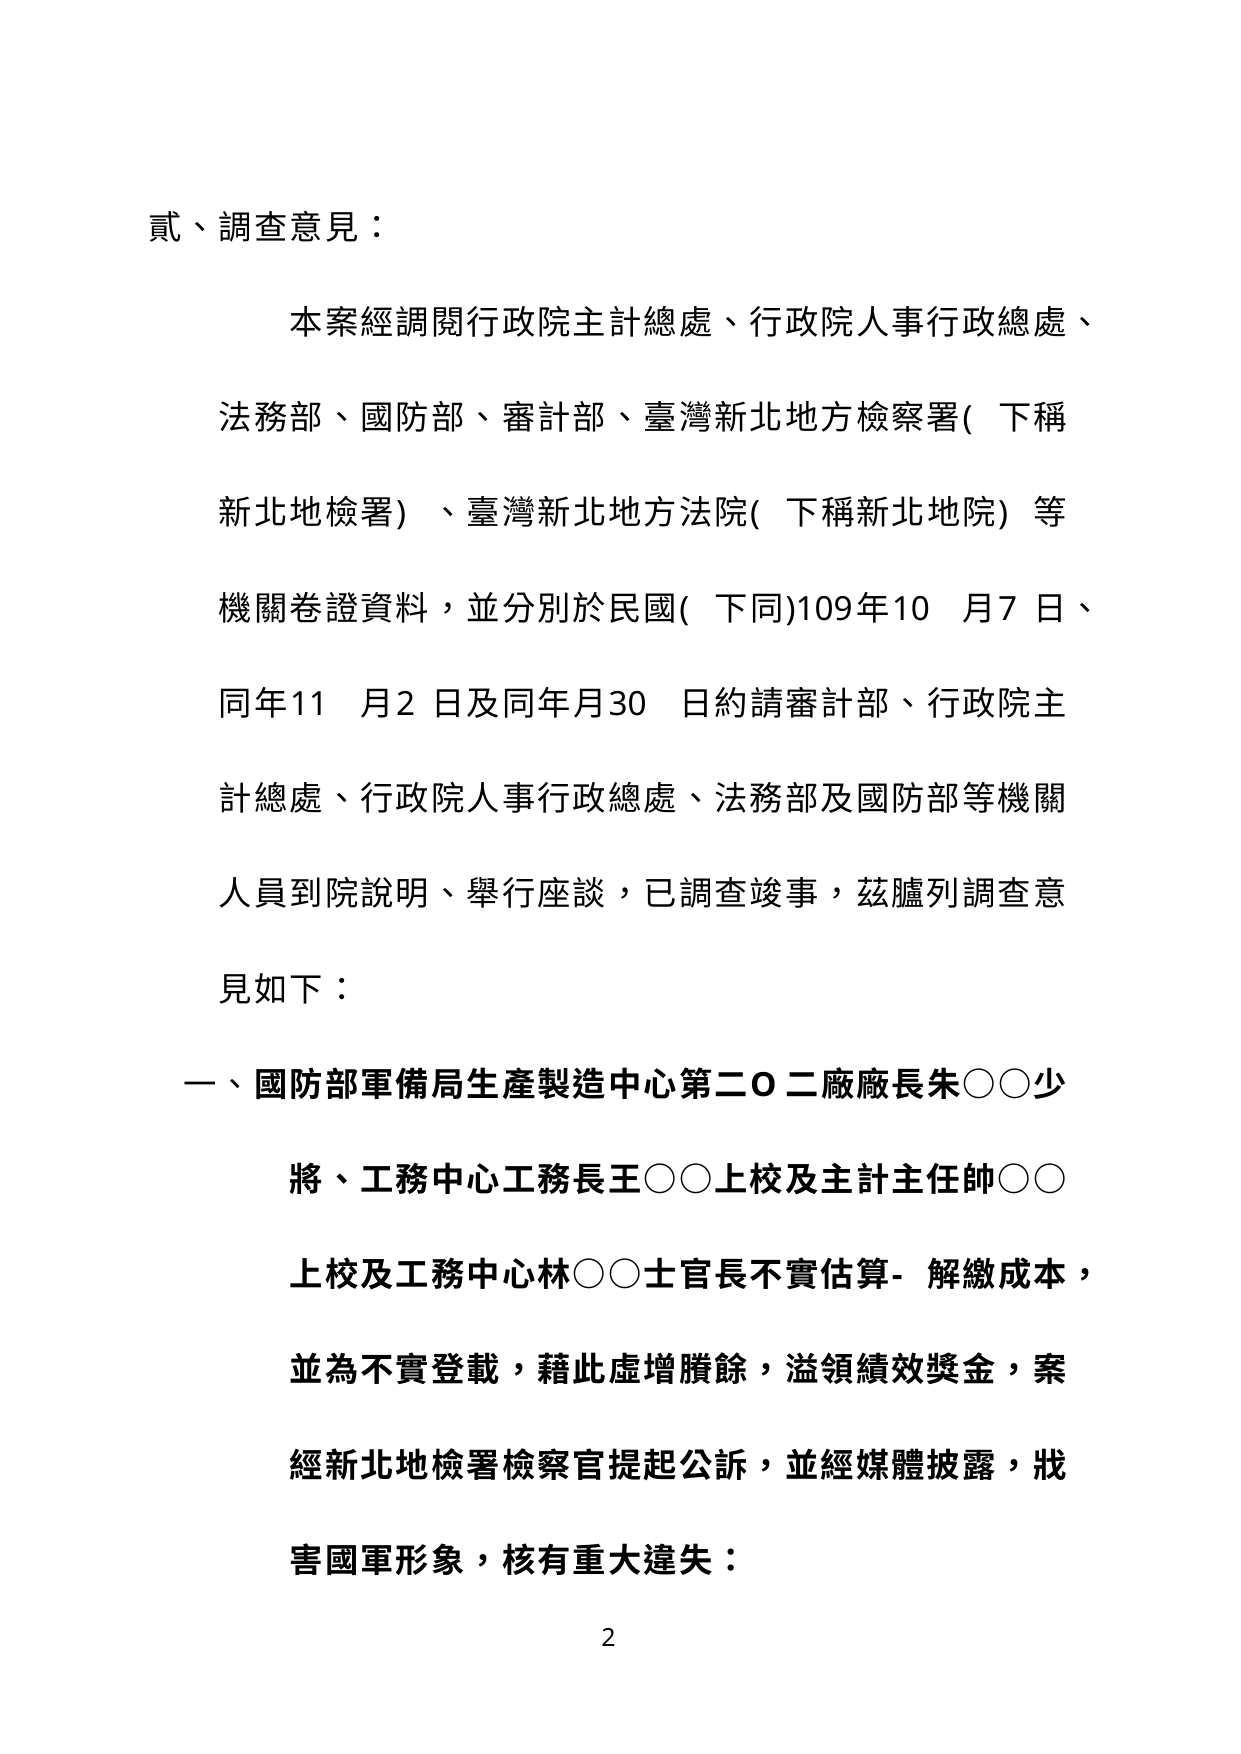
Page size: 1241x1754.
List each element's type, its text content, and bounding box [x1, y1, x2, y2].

subtitle 國防部軍備局生產製造中心第二Ο二廠廠長朱○○少將、工務中心工務長王○○上校及主計主任帥○○上校及工務中心林○○士官長不實估算-解繳成本，並為不實登載，藉此虛增賸餘，溢領績效獎金，案經新北地檢署檢察官提起公訴，並經媒體披露，戕害國軍形象，核有重大違失： [183, 1034, 1069, 1605]
subtitle 調查意見： [148, 177, 1069, 272]
text 本案經調閱行政院主計總處、行政院人事行政總處、法務部、國防部、審計部、臺灣新北地方檢察署(下稱新北地檢署)、臺灣新北地方法院(下稱新北地院)等機關卷證資料，並分別於民國(下同)109年10月7日、同年11月2日及同年月30日約請審計部、行政院主計總處、行政院人事行政總處、法務部及國防部等機關人員到院說明、舉行座談，已調查竣事，茲臚列調查意見如下： [219, 272, 1069, 1034]
